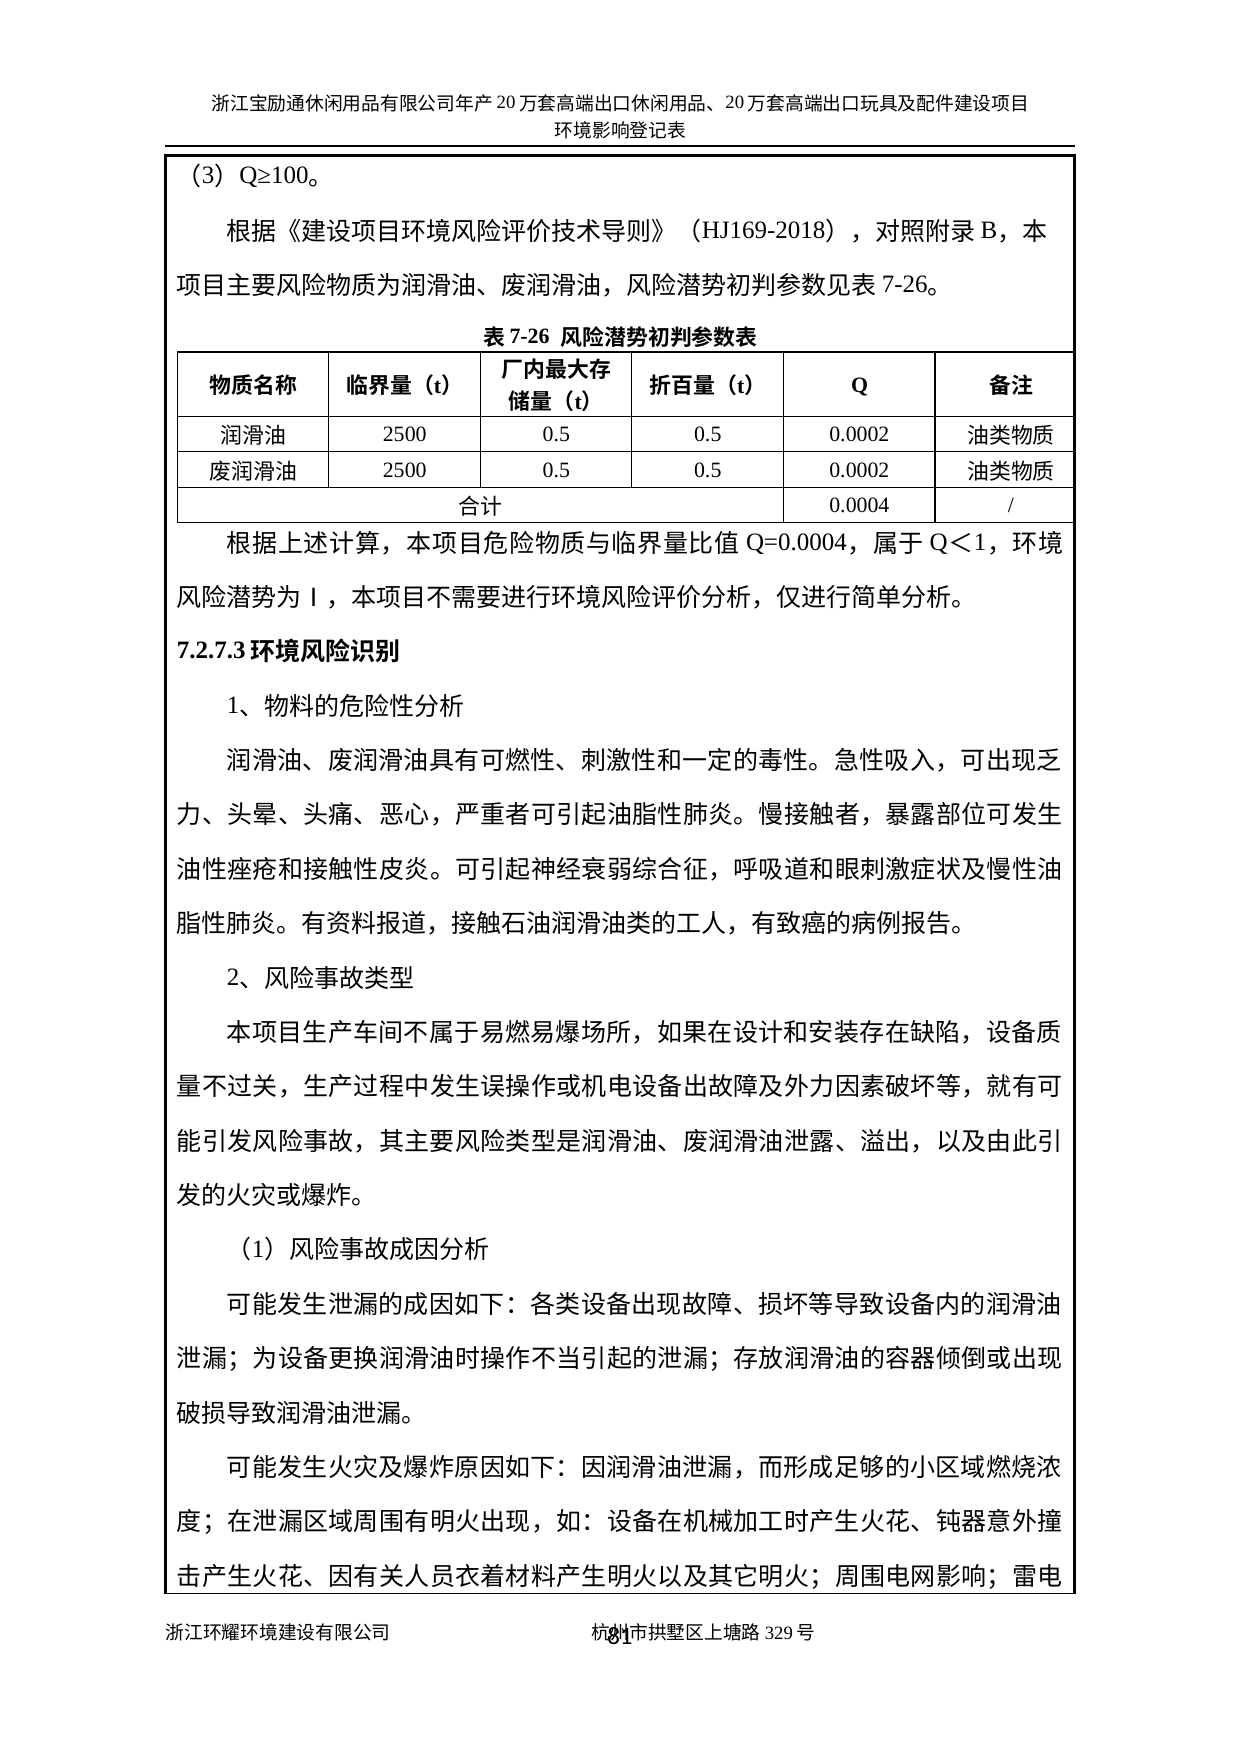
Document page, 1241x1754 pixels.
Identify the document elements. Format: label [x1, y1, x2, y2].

table_header [167, 157, 1073, 1592]
